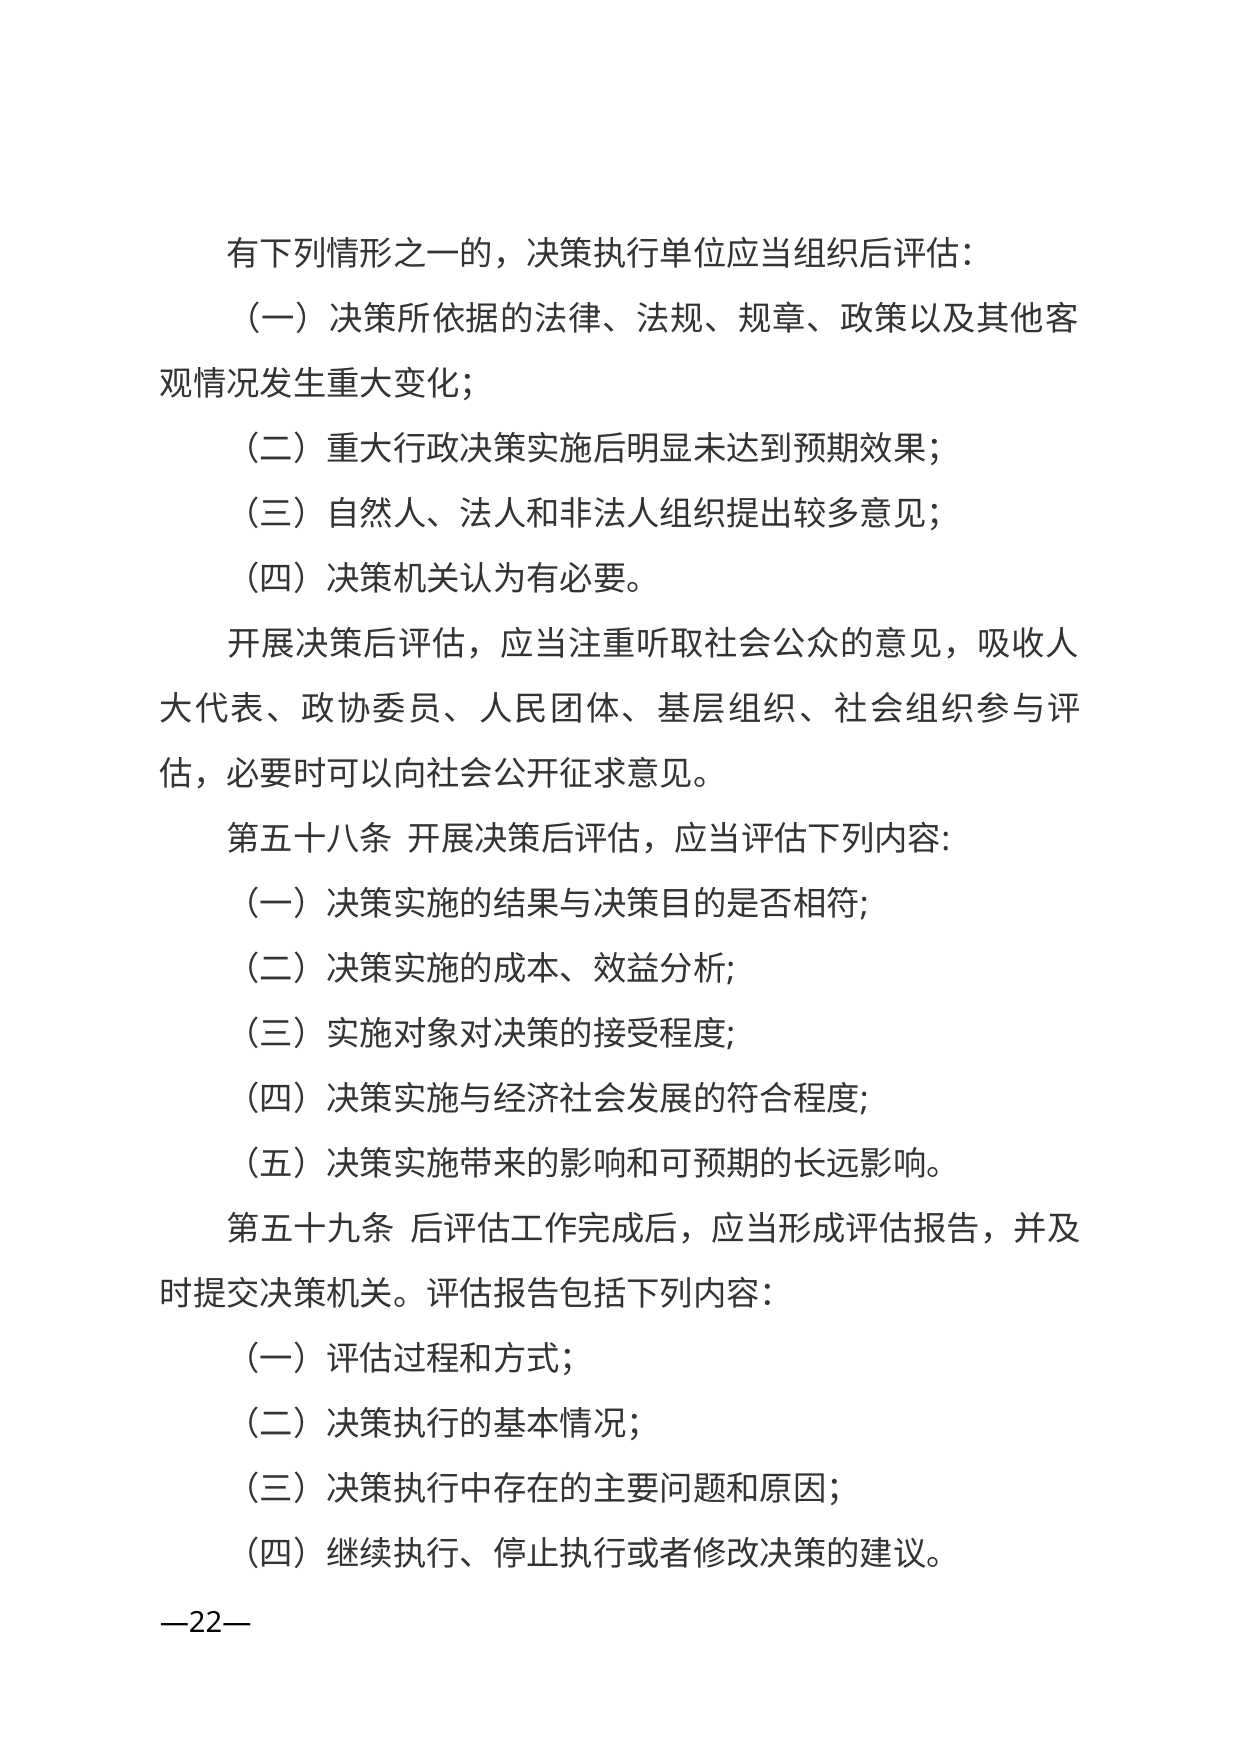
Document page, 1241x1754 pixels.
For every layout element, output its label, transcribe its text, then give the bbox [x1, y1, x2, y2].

text （四）继续执行、停止执行或者修改决策的建议。 [159, 1518, 1081, 1583]
text （三）决策执行中存在的主要问题和原因； [159, 1453, 1081, 1518]
text （一）决策所依据的法律、法规、规章、政策以及其他客观情况发生重大变化； [159, 283, 1081, 413]
text （五）决策实施带来的影响和可预期的长远影响。 [159, 1128, 1081, 1193]
text （二）决策实施的成本、效益分析; [159, 933, 1081, 998]
text （四）决策实施与经济社会发展的符合程度; [159, 1063, 1081, 1128]
text （二）重大行政决策实施后明显未达到预期效果； [159, 413, 1081, 478]
text （三）自然人、法人和非法人组织提出较多意见； [159, 478, 1081, 543]
text （二）决策执行的基本情况； [159, 1388, 1081, 1453]
text （一）决策实施的结果与决策目的是否相符; [159, 868, 1081, 933]
text （四）决策机关认为有必要。 [159, 543, 1081, 608]
text 有下列情形之一的，决策执行单位应当组织后评估： [159, 218, 1081, 283]
text （三）实施对象对决策的接受程度; [159, 998, 1081, 1063]
text 开展决策后评估，应当注重听取社会公众的意见，吸收人大代表、政协委员、人民团体、基层组织、社会组织参与评估，必要时可以向社会公开征求意见。 [159, 608, 1081, 803]
text （一）评估过程和方式； [159, 1323, 1081, 1388]
text 第五十八条 开展决策后评估，应当评估下列内容: [159, 803, 1081, 868]
text 第五十九条 后评估工作完成后，应当形成评估报告，并及时提交决策机关。评估报告包括下列内容： [159, 1193, 1081, 1323]
